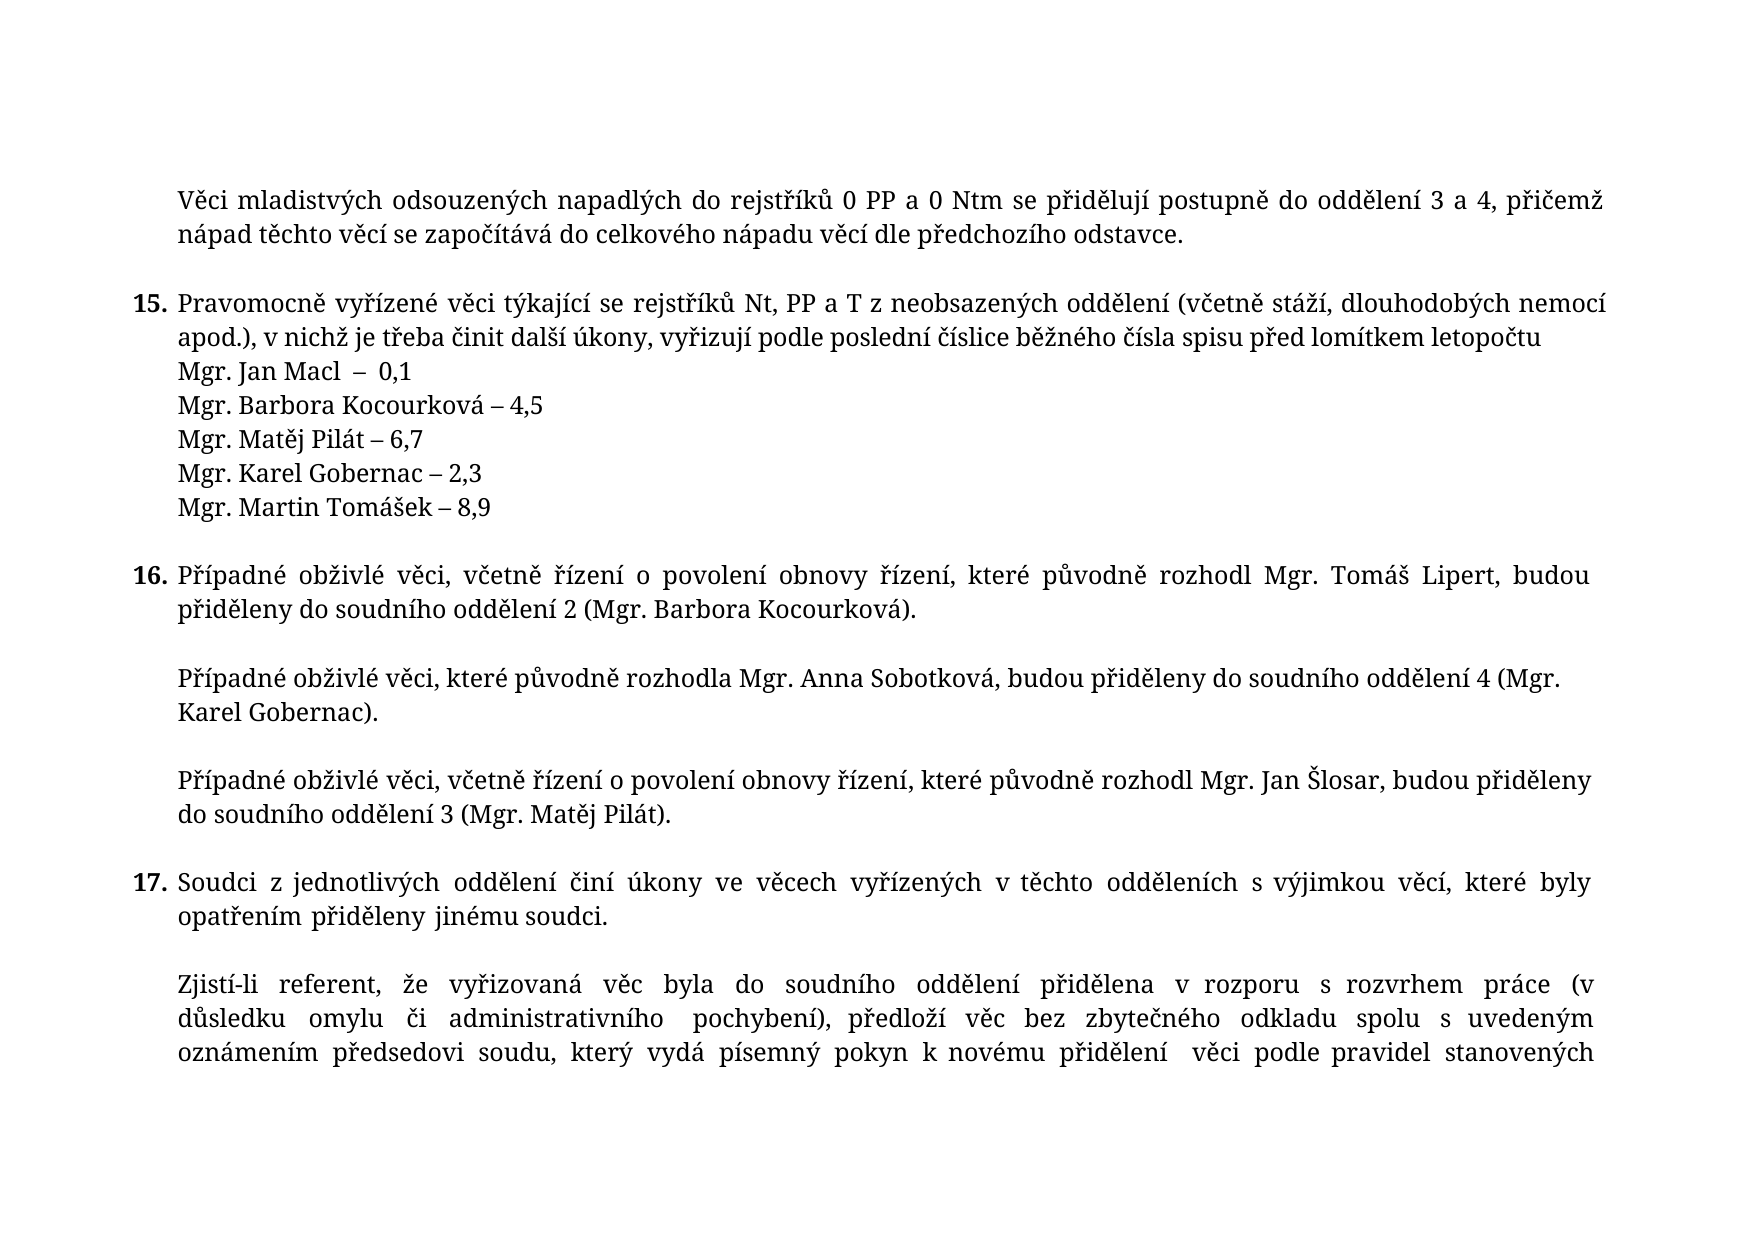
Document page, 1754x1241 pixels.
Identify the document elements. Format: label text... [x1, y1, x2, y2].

list Pravomocně vyřízené věci týkající se rejstříků Nt, PP a T z neobsazených oddělení (včetně stáží, dlouhodobých nemocí apod.), v nichž je třeba činit další úkony, vyřizují podle poslední číslice běžného čísla spisu před lomítkem letopočtu [133, 286, 1606, 354]
list Soudci z jednotlivých oddělení činí úkony ve věcech vyřízených v těchto odděleních s výjimkou věcí, které byly opatřením přiděleny jinému soudci. [133, 864, 1592, 933]
text Mgr. Karel Gobernac – 2,3 [133, 456, 1606, 490]
text Mgr. Jan Macl – 0,1 [133, 354, 1606, 388]
text Mgr. Matěj Pilát – 6,7 [133, 422, 1606, 456]
text Mgr. Barbora Kocourková – 4,5 [133, 388, 1606, 422]
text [133, 967, 1594, 1069]
text Případné obživlé věci, včetně řízení o povolení obnovy řízení, které původně rozhodl Mgr. Jan Šlosar, budou přiděleny do soudního oddělení 3 (Mgr. Matěj Pilát). [133, 762, 1592, 831]
text Mgr. Martin Tomášek – 8,9 [133, 490, 1606, 524]
list Případné obživlé věci, včetně řízení o povolení obnovy řízení, které původně rozhodl Mgr. Tomáš Lipert, budou přiděleny do soudního oddělení 2 (Mgr. Barbora Kocourková). [133, 558, 1592, 626]
text Věci mladistvých odsouzených napadlých do rejstříků 0 PP a 0 Ntm se přidělují postupně do oddělení 3 a 4, přičemž nápad těchto věcí se započítává do celkového nápadu věcí dle předchozího odstavce. [133, 182, 1606, 251]
text Případné obživlé věci, které původně rozhodla Mgr. Anna Sobotková, budou přiděleny do soudního oddělení 4 (Mgr. Karel Gobernac). [177, 660, 1592, 728]
